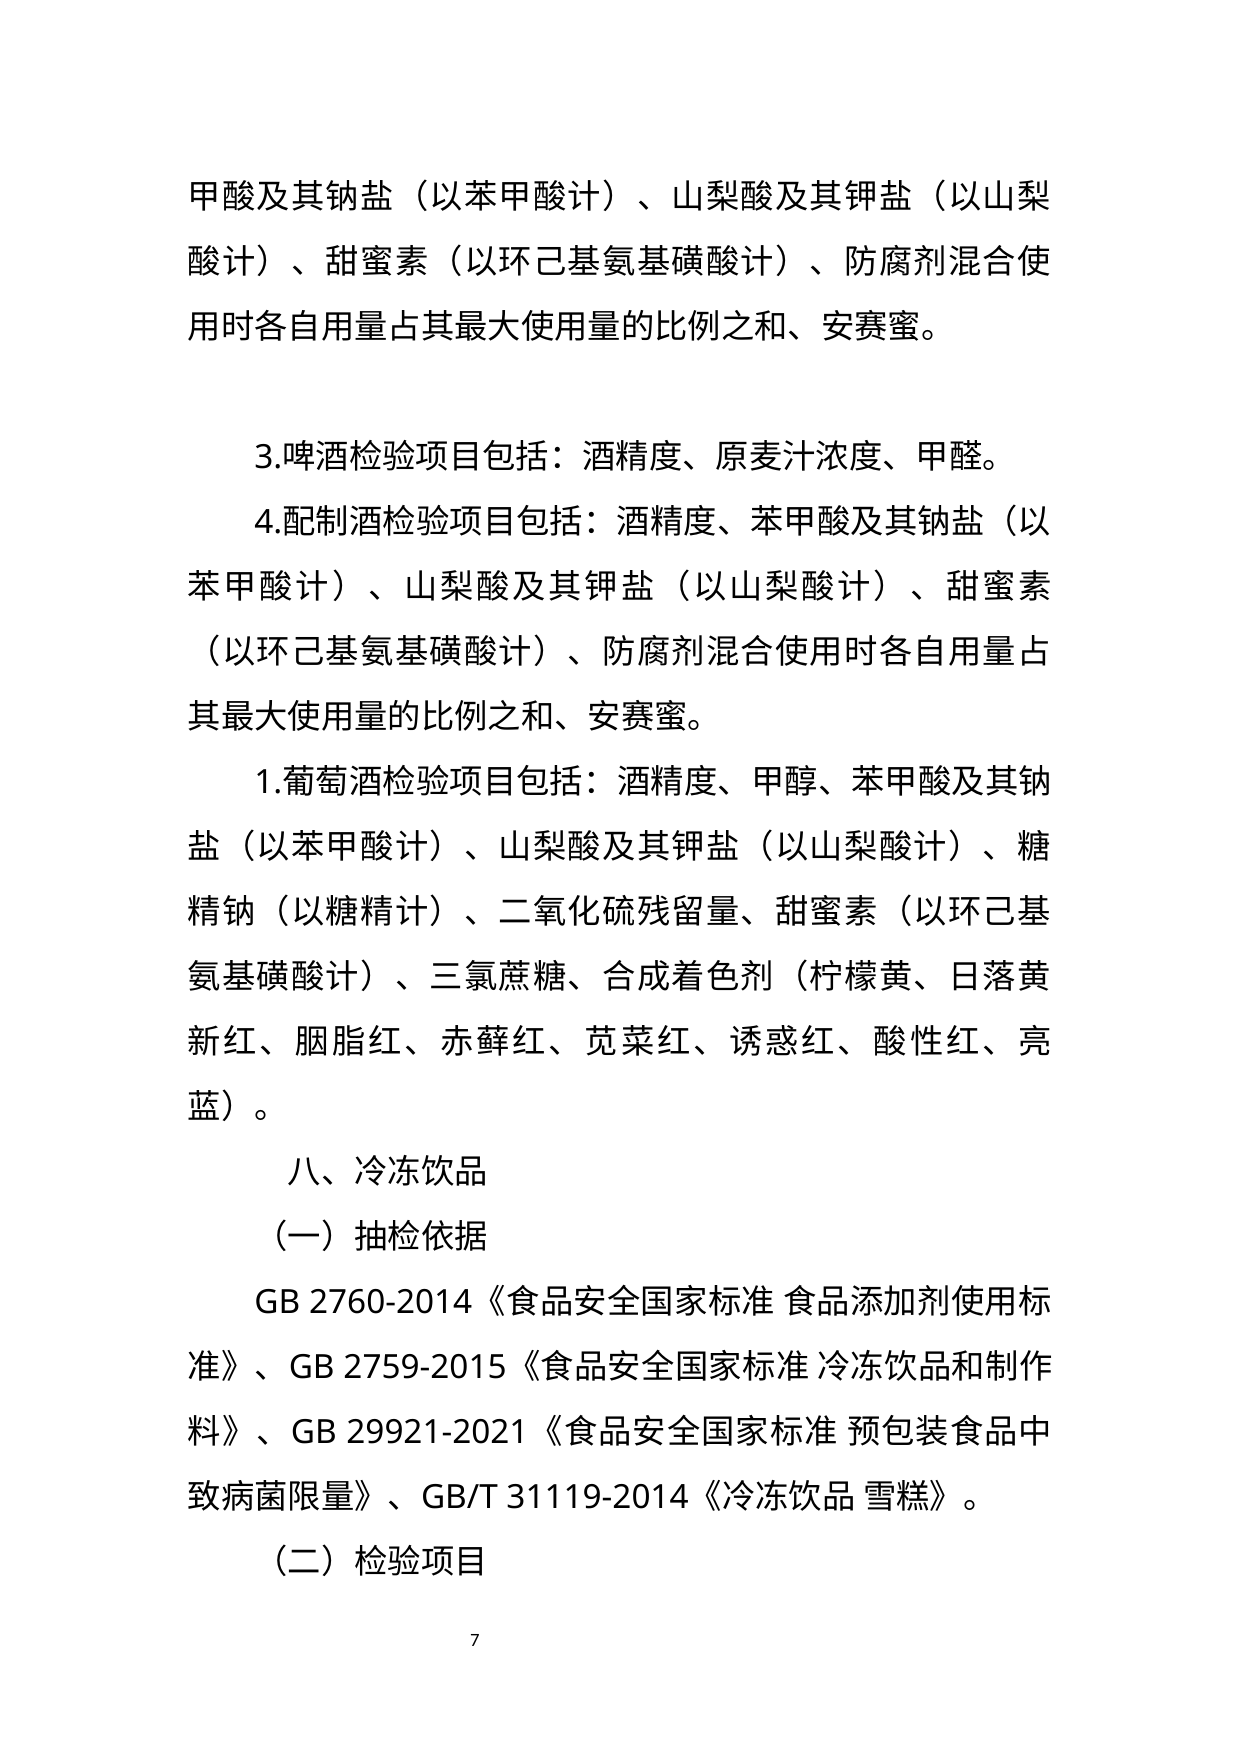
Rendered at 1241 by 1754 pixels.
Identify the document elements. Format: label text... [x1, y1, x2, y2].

text 3.啤酒检验项目包括：酒精度、原麦汁浓度、甲醛。 [187, 422, 1053, 487]
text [187, 162, 1053, 357]
text 1.葡萄酒检验项目包括：酒精度、甲醇、苯甲酸及其钠盐（以苯甲酸计）、山梨酸及其钾盐（以山梨酸计）、糖精钠（以糖精计）、二氧化硫残留量、甜蜜素（以环己基氨基磺酸计）、三氯蔗糖、合成着色剂（柠檬黄、日落黄、新红、胭脂红、赤藓红、苋菜红、诱惑红、酸性红、亮蓝）。 [187, 747, 1053, 1137]
text 4.配制酒检验项目包括：酒精度、苯甲酸及其钠盐（以苯甲酸计）、山梨酸及其钾盐（以山梨酸计）、甜蜜素（以环己基氨基磺酸计）、防腐剂混合使用时各自用量占其最大使用量的比例之和、安赛蜜。 [187, 487, 1053, 747]
text （二）检验项目 [187, 1527, 1053, 1592]
text GB 2760-2014《食品安全国家标准 食品添加剂使用标准》、GB 2759-2015《食品安全国家标准 冷冻饮品和制作料》、GB 29921-2021《食品安全国家标准 预包装食品中致病菌限量》、GB/T 31119-2014《冷冻饮品 雪糕》。 [187, 1267, 1053, 1527]
text （一）抽检依据 [187, 1202, 1053, 1267]
list 八、冷冻饮品 [187, 1137, 1053, 1202]
